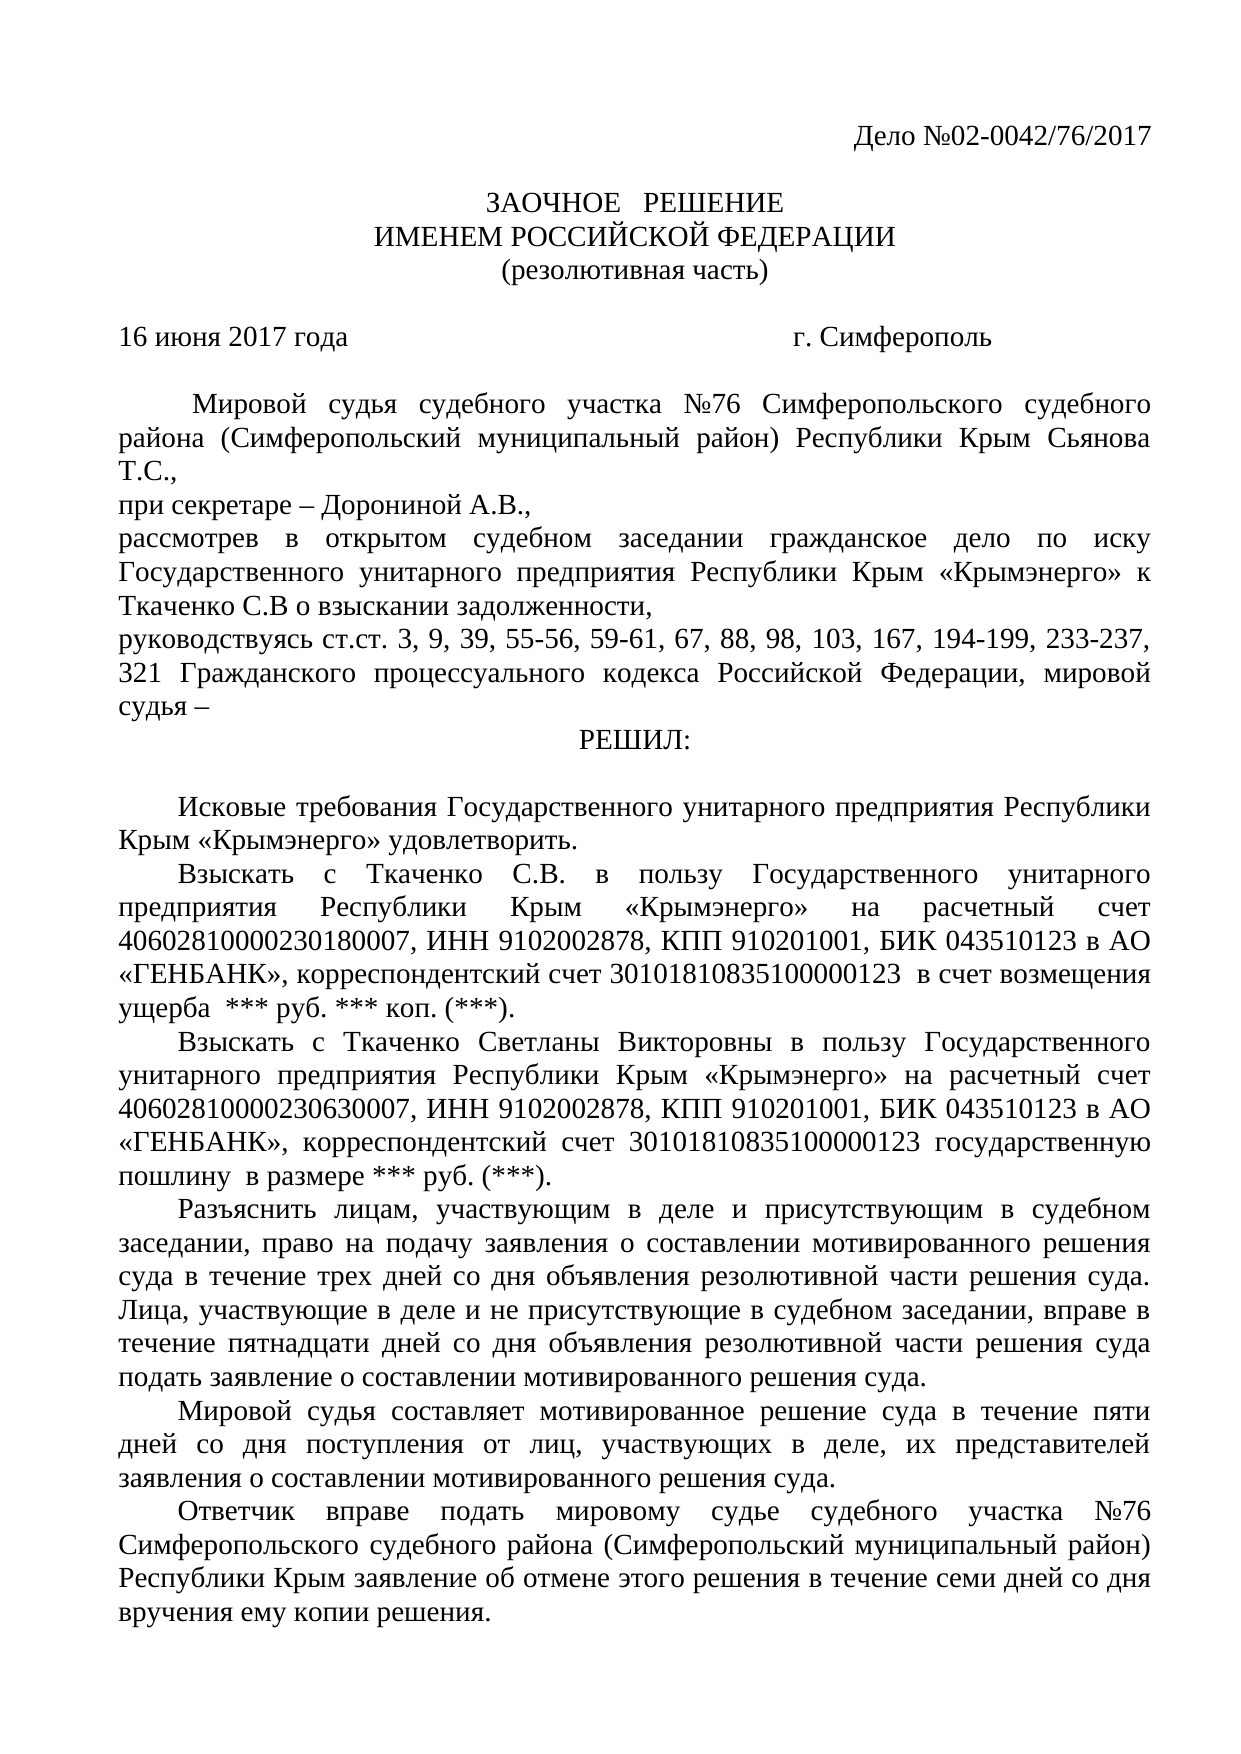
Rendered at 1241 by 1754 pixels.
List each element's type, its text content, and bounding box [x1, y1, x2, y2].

subtitle Дело №02-0042/76/2017 [118, 118, 1152, 152]
text Исковые требования Государственного унитарного предприятия Республики Крым «Крымэнерго» удовлетворить. [118, 789, 1152, 856]
text РЕШИЛ: [118, 722, 1152, 755]
text ИМЕНЕМ РОССИЙСКОЙ ФЕДЕРАЦИИ [118, 219, 1152, 252]
text Разъяснить лицам, участвующим в деле и присутствующим в судебном заседании, право на подачу заявления о составлении мотивированного решения суда в течение трех дней со дня объявления резолютивной части решения суда. Лица, участвующие в деле и не присутствующие в судебном заседании, вправе в течение пятнадцати дней со дня объявления резолютивной части решения суда подать заявление о составлении мотивированного решения суда. [118, 1191, 1152, 1393]
text Взыскать с Ткаченко Светланы Викторовны в пользу Государственного унитарного предприятия Республики Крым «Крымэнерго» на расчетный счет 40602810000230630007, ИНН 9102002878, КПП 910201001, БИК 043510123 в АО «ГЕНБАНК», корреспондентский счет 30101810835100000123 государственную пошлину в размере *** руб. (***). [118, 1024, 1152, 1191]
text Ответчик вправе подать мировому судье судебного участка №76 Симферопольского судебного района (Симферопольский муниципальный район) Республики Крым заявление об отмене этого решения в течение семи дней со дня вручения ему копии решения. [118, 1493, 1152, 1627]
text ЗАОЧНОЕ РЕШЕНИЕ [118, 185, 1152, 219]
text Мировой судья составляет мотивированное решение суда в течение пяти дней со дня поступления от лиц, участвующих в деле, их представителей заявления о составлении мотивированного решения суда. [118, 1393, 1152, 1493]
text 16 июня 2017 года г. Симферополь [118, 319, 1152, 353]
text рассмотрев в открытом судебном заседании гражданское дело по иску Государственного унитарного предприятия Республики Крым «Крымэнерго» к Ткаченко С.В о взыскании задолженности, [118, 521, 1152, 621]
text при секретаре – Дорониной А.В., [118, 487, 1152, 521]
text (резолютивная часть) [118, 252, 1152, 286]
text руководствуясь ст.ст. 3, 9, 39, 55-56, 59-61, 67, 88, 98, 103, 167, 194-199, 233-237, 321 Гражданского процессуального кодекса Российской Федерации, мировой судья – [118, 621, 1152, 722]
text Мировой судья судебного участка №76 Симферопольского судебного района (Симферопольский муниципальный район) Республики Крым Сьянова Т.С., [118, 386, 1152, 487]
text Взыскать с Ткаченко С.В. в пользу Государственного унитарного предприятия Республики Крым «Крымэнерго» на расчетный счет 40602810000230180007, ИНН 9102002878, КПП 910201001, БИК 043510123 в АО «ГЕНБАНК», корреспондентский счет 30101810835100000123 в счет возмещения ущерба *** руб. *** коп. (***). [118, 856, 1152, 1024]
